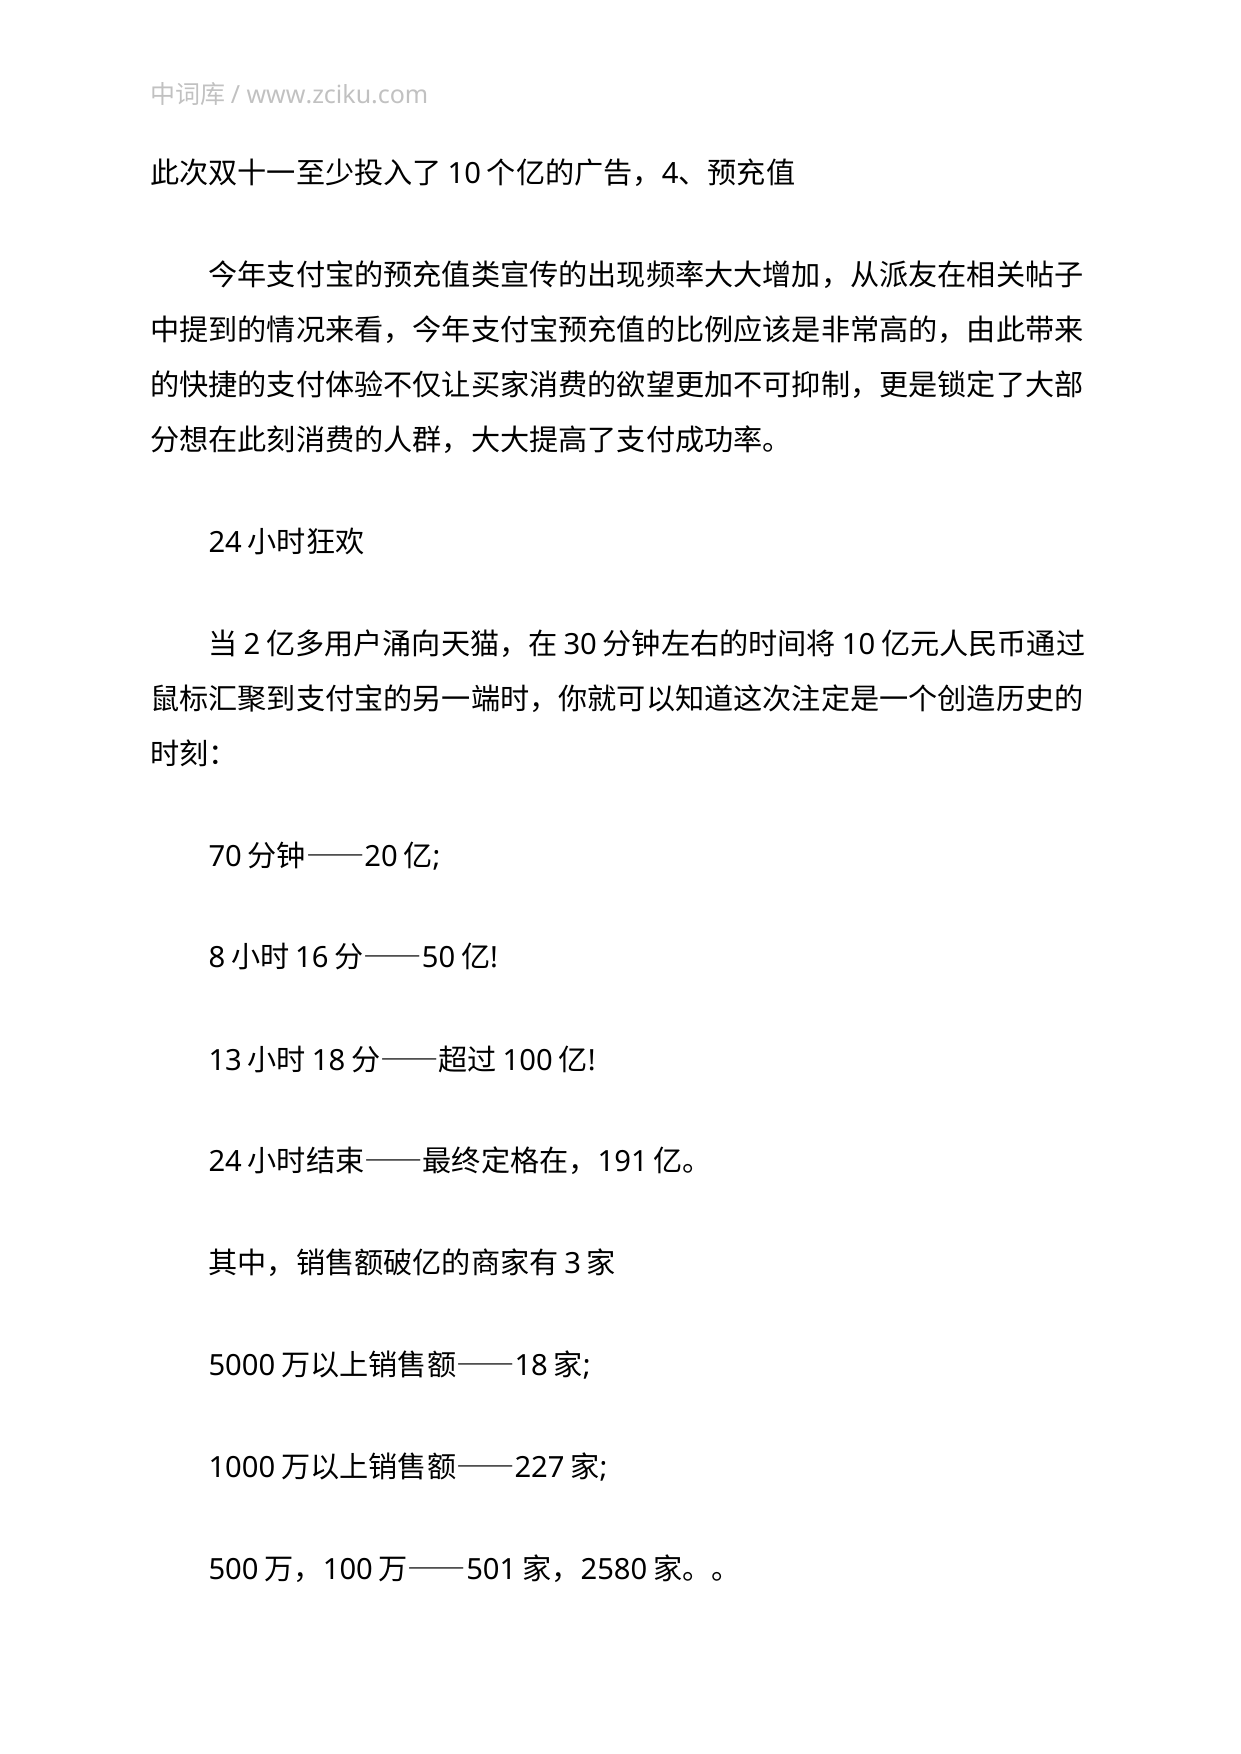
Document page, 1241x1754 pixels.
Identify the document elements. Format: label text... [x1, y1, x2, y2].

text 13小时18分——超过100亿! [150, 1036, 1090, 1078]
text 500万，100万——501家，2580家。。 [150, 1546, 1090, 1588]
text 70分钟——20亿; [150, 832, 1090, 874]
text 当2亿多用户涌向天猫，在30分钟左右的时间将10亿元人民币通过鼠标汇聚到支付宝的另一端时，你就可以知道这次注定是一个创造历史的时刻： [150, 620, 1090, 773]
text 24小时结束——最终定格在，191亿。 [150, 1138, 1090, 1180]
text 8小时16分——50亿! [150, 934, 1090, 976]
text 5000万以上销售额——18家; [150, 1342, 1090, 1384]
text 24小时狂欢 [150, 518, 1090, 561]
text 今年支付宝的预充值类宣传的出现频率大大增加，从派友在相关帖子中提到的情况来看，今年支付宝预充值的比例应该是非常高的，由此带来的快捷的支付体验不仅让买家消费的欲望更加不可抑制，更是锁定了大部分想在此刻消费的人群，大大提高了支付成功率。 [150, 252, 1090, 459]
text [150, 150, 1090, 192]
text 1000万以上销售额——227家; [150, 1444, 1090, 1486]
text 其中，销售额破亿的商家有3家 [150, 1240, 1090, 1282]
